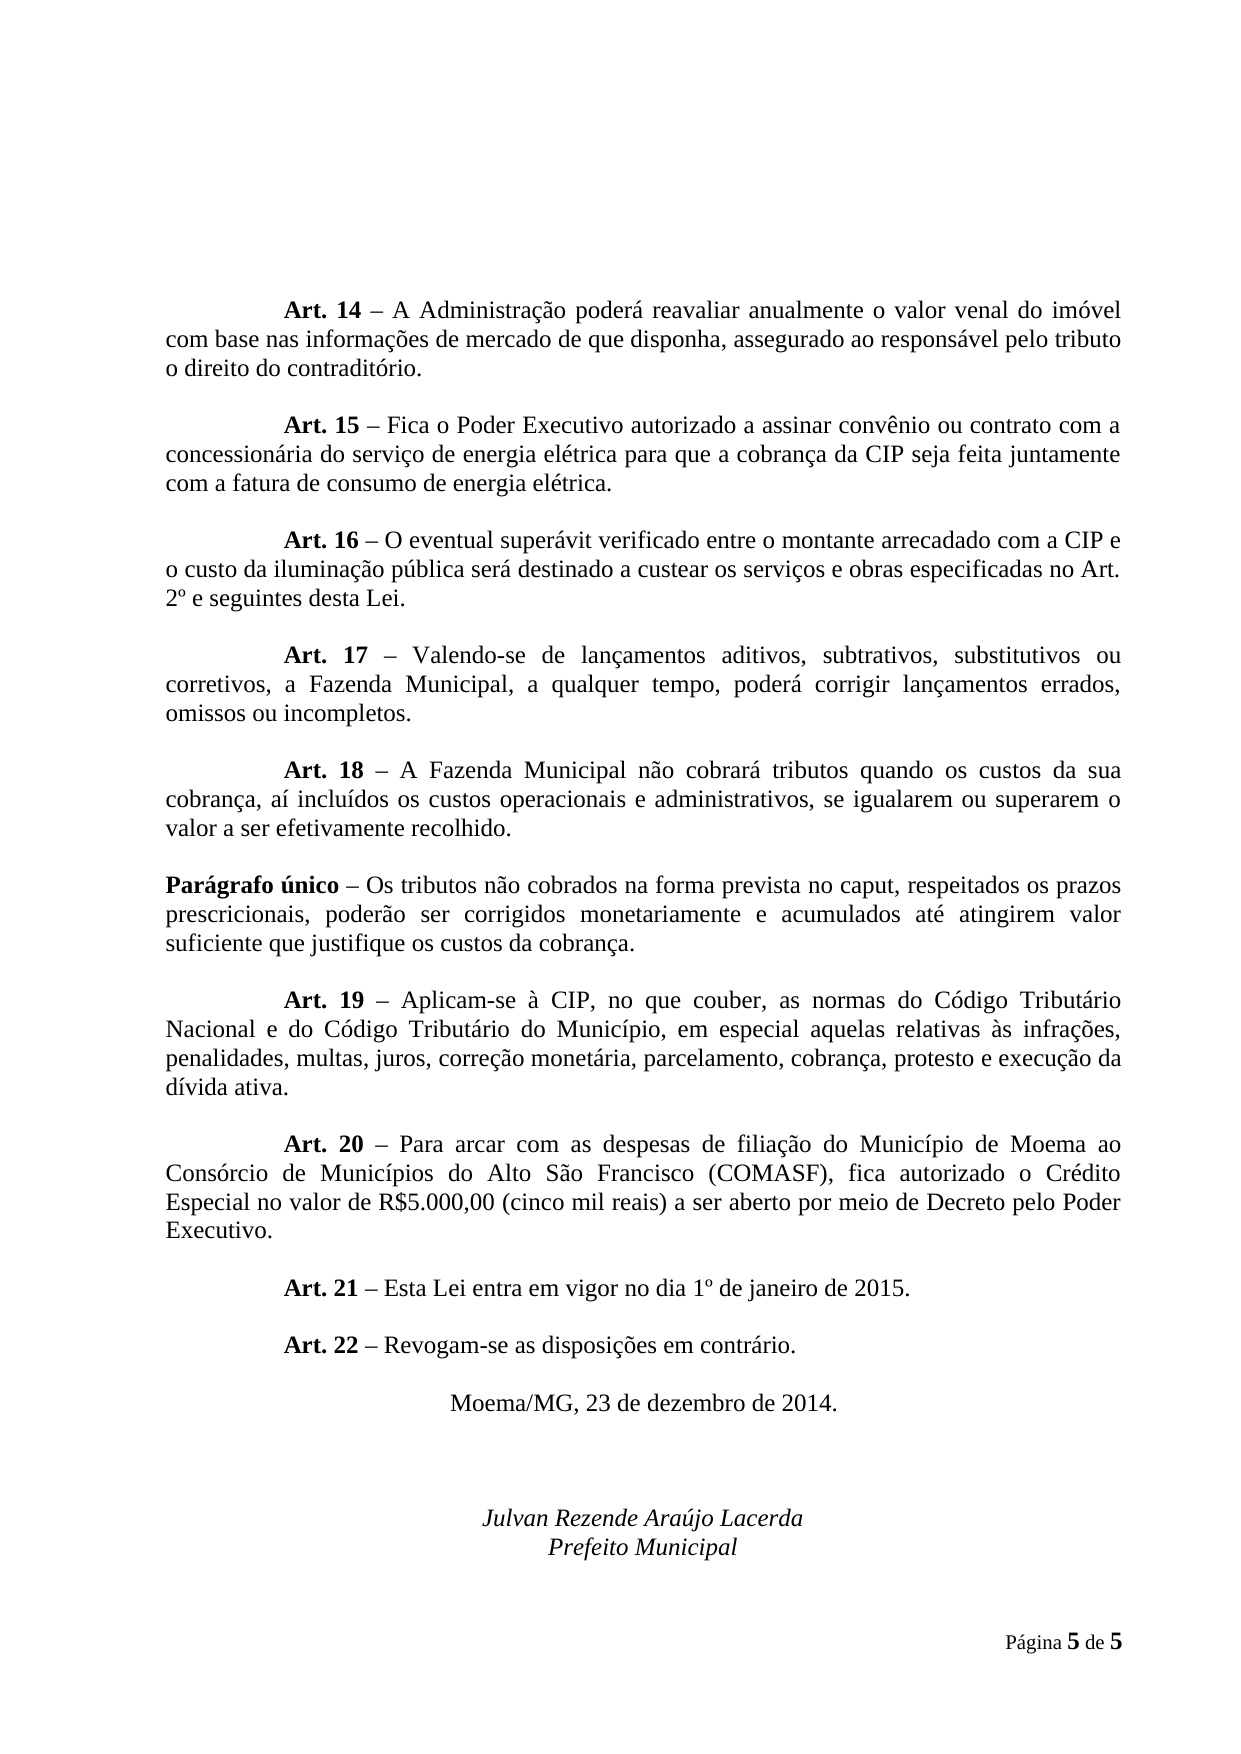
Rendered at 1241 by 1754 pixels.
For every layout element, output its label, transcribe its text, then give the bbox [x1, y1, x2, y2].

text Art. 15 – Fica o Poder Executivo autorizado a assinar convênio ou contrato com a concessionária do serviço de energia elétrica para que a cobrança da CIP seja feita juntamente com a fatura de consumo de energia elétrica. [165, 410, 1122, 497]
text Art. 19 – Aplicam-se à CIP, no que couber, as normas do Código Tributário Nacional e do Código Tributário do Município, em especial aquelas relativas às infrações, penalidades, multas, juros, correção monetária, parcelamento, cobrança, protesto e execução da dívida ativa. [165, 985, 1122, 1100]
text Parágrafo único – Os tributos não cobrados na forma prevista no caput, respeitados os prazos prescricionais, poderão ser corrigidos monetariamente e acumulados até atingirem valor suficiente que justifique os custos da cobrança. [165, 870, 1122, 957]
text Prefeito Municipal [165, 1532, 1122, 1560]
text Art. 14 – A Administração poderá reavaliar anualmente o valor venal do imóvel com base nas informações de mercado de que disponha, assegurado ao responsável pelo tributo o direito do contraditório. [165, 295, 1122, 382]
text Art. 18 – A Fazenda Municipal não cobrará tributos quando os custos da sua cobrança, aí incluídos os custos operacionais e administrativos, se igualarem ou superarem o valor a ser efetivamente recolhido. [165, 755, 1122, 842]
text Art. 22 – Revogam-se as disposições em contrário. [165, 1330, 1122, 1359]
text Art. 17 – Valendo-se de lançamentos aditivos, subtrativos, substitutivos ou corretivos, a Fazenda Municipal, a qualquer tempo, poderá corrigir lançamentos errados, omissos ou incompletos. [165, 640, 1122, 727]
text Julvan Rezende Araújo Lacerda [165, 1503, 1122, 1532]
text Art. 16 – O eventual superávit verificado entre o montante arrecadado com a CIP e o custo da iluminação pública será destinado a custear os serviços e obras especificadas no Art. 2º e seguintes desta Lei. [165, 525, 1122, 612]
text Art. 20 – Para arcar com as despesas de filiação do Município de Moema ao Consórcio de Municípios do Alto São Francisco (COMASF), fica autorizado o Crédito Especial no valor de R$5.000,00 (cinco mil reais) a ser aberto por meio de Decreto pelo Poder Executivo. [165, 1129, 1122, 1244]
text Art. 21 – Esta Lei entra em vigor no dia 1º de janeiro de 2015. [165, 1273, 1122, 1302]
text Moema/MG, 23 de dezembro de 2014. [165, 1388, 1122, 1417]
